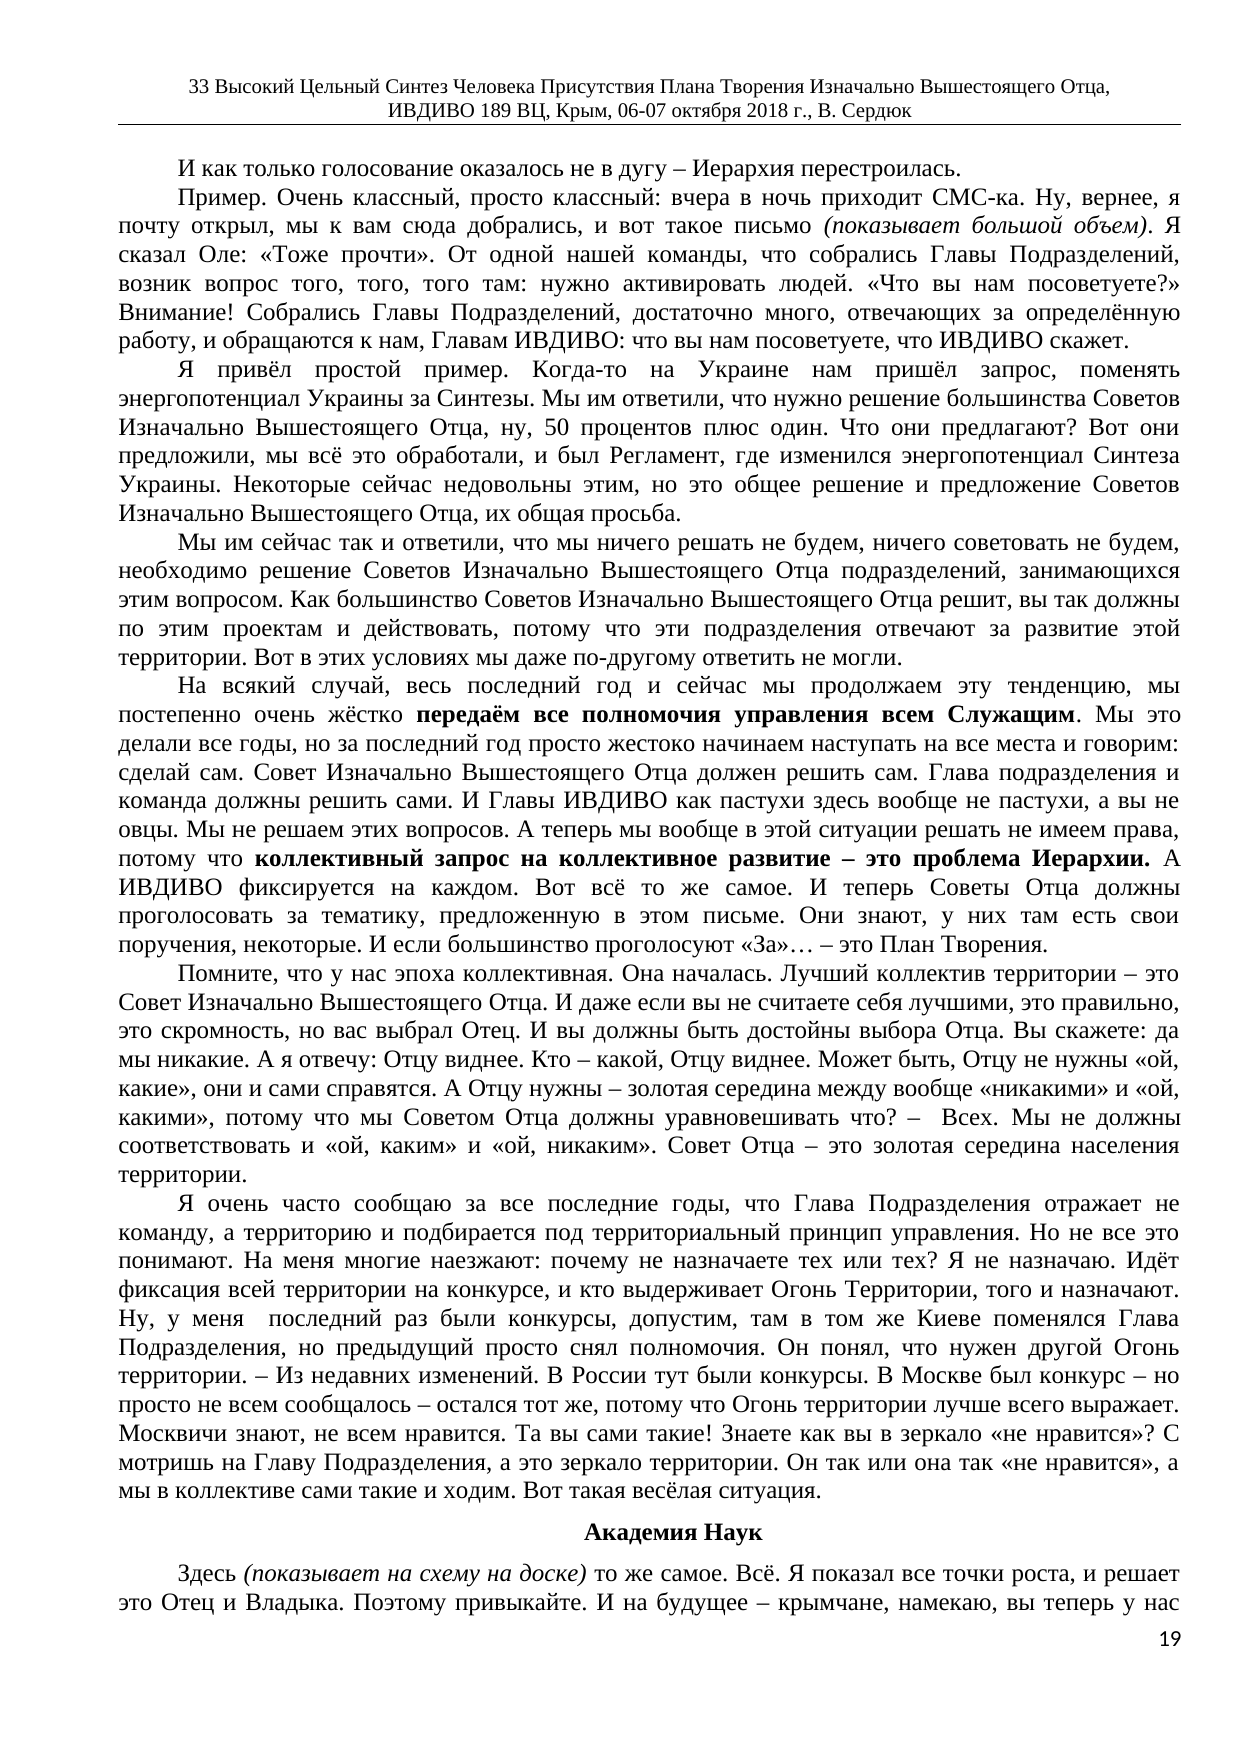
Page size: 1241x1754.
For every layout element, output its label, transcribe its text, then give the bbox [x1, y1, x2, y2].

text Я привёл простой пример. Когда-то на Украине нам пришёл запрос, поменять энергопотенциал Украины за Синтезы. Мы им ответили, что нужно решение большинства Советов Изначально Вышестоящего Отца, ну, 50 процентов плюс один. Что они предлагают? Вот они предложили, мы всё это обработали, и был Регламент, где изменился энергопотенциал Синтеза Украины. Некоторые сейчас недовольны этим, но это общее решение и предложение Советов Изначально Вышестоящего Отца, их общая просьба. [118, 354, 1181, 527]
text Я очень часто сообщаю за все последние годы, что Глава Подразделения отражает не команду, а территорию и подбирается под территориальный принцип управления. Но не все это понимают. На меня многие наезжают: почему не назначаете тех или тех? Я не назначаю. Идёт фиксация всей территории на конкурсе, и кто выдерживает Огонь Территории, того и назначают. Ну, у меня последний раз были конкурсы, допустим, там в том же Киеве поменялся Глава Подразделения, но предыдущий просто снял полномочия. Он понял, что нужен другой Огонь территории. – Из недавних изменений. В России тут были конкурсы. В Москве был конкурс – но просто не всем сообщалось – остался тот же, потому что Огонь территории лучше всего выражает. Москвичи знают, не всем нравится. Та вы сами такие! Знаете как вы в зеркало «не нравится»? С мотришь на Главу Подразделения, а это зеркало территории. Он так или она так «не нравится», а мы в коллективе сами такие и ходим. Вот такая весёлая ситуация. [118, 1188, 1181, 1504]
text Помните, что у нас эпоха коллективная. Она началась. Лучший коллектив территории – это Совет Изначально Вышестоящего Отца. И даже если вы не считаете себя лучшими, это правильно, это скромность, но вас выбрал Отец. И вы должны быть достойны выбора Отца. Вы скажете: да мы никакие. А я отвечу: Отцу виднее. Кто – какой, Отцу виднее. Может быть, Отцу не нужны «ой, какие», они и сами справятся. А Отцу нужны – золотая середина между вообще «никакими» и «ой, какими», потому что мы Советом Отца должны уравновешивать что? – Всех. Мы не должны соответствовать и «ой, каким» и «ой, никаким». Совет Отца – это золотая середина населения территории. [118, 958, 1181, 1188]
subtitle Академия Наук [118, 1517, 1181, 1546]
text И как только голосование оказалось не в дугу – Иерархия перестроилась. [118, 153, 1181, 182]
text На всякий случай, весь последний год и сейчас мы продолжаем эту тенденцию, мы постепенно очень жёстко передаём все полномочия управления всем Служащим. Мы это делали все годы, но за последний год просто жестоко начинаем наступать на все места и говорим: сделай сам. Совет Изначально Вышестоящего Отца должен решить сам. Глава подразделения и команда должны решить сами. И Главы ИВДИВО как пастухи здесь вообще не пастухи, а вы не овцы. Мы не решаем этих вопросов. А теперь мы вообще в этой ситуации решать не имеем права, потому что коллективный запрос на коллективное развитие – это проблема Иерархии. А ИВДИВО фиксируется на каждом. Вот всё то же самое. И теперь Советы Отца должны проголосовать за тематику, предложенную в этом письме. Они знают, у них там есть свои поручения, некоторые. И если большинство проголосуют «За»… – это План Творения. [118, 671, 1181, 958]
text Пример. Очень классный, просто классный: вчера в ночь приходит СМС-ка. Ну, вернее, я почту открыл, мы к вам сюда добрались, и вот такое письмо (показывает большой объем). Я сказал Оле: «Тоже прочти». От одной нашей команды, что собрались Главы Подразделений, возник вопрос того, того, того там: нужно активировать людей. «Что вы нам посоветуете?» Внимание! Собрались Главы Подразделений, достаточно много, отвечающих за определённую работу, и обращаются к нам, Главам ИВДИВО: что вы нам посоветуете, что ИВДИВО скажет. [118, 182, 1181, 354]
text Мы им сейчас так и ответили, что мы ничего решать не будем, ничего советовать не будем, необходимо решение Советов Изначально Вышестоящего Отца подразделений, занимающихся этим вопросом. Как большинство Советов Изначально Вышестоящего Отца решит, вы так должны по этим проектам и действовать, потому что эти подразделения отвечают за развитие этой территории. Вот в этих условиях мы даже по-другому ответить не могли. [118, 527, 1181, 671]
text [118, 1558, 1181, 1616]
